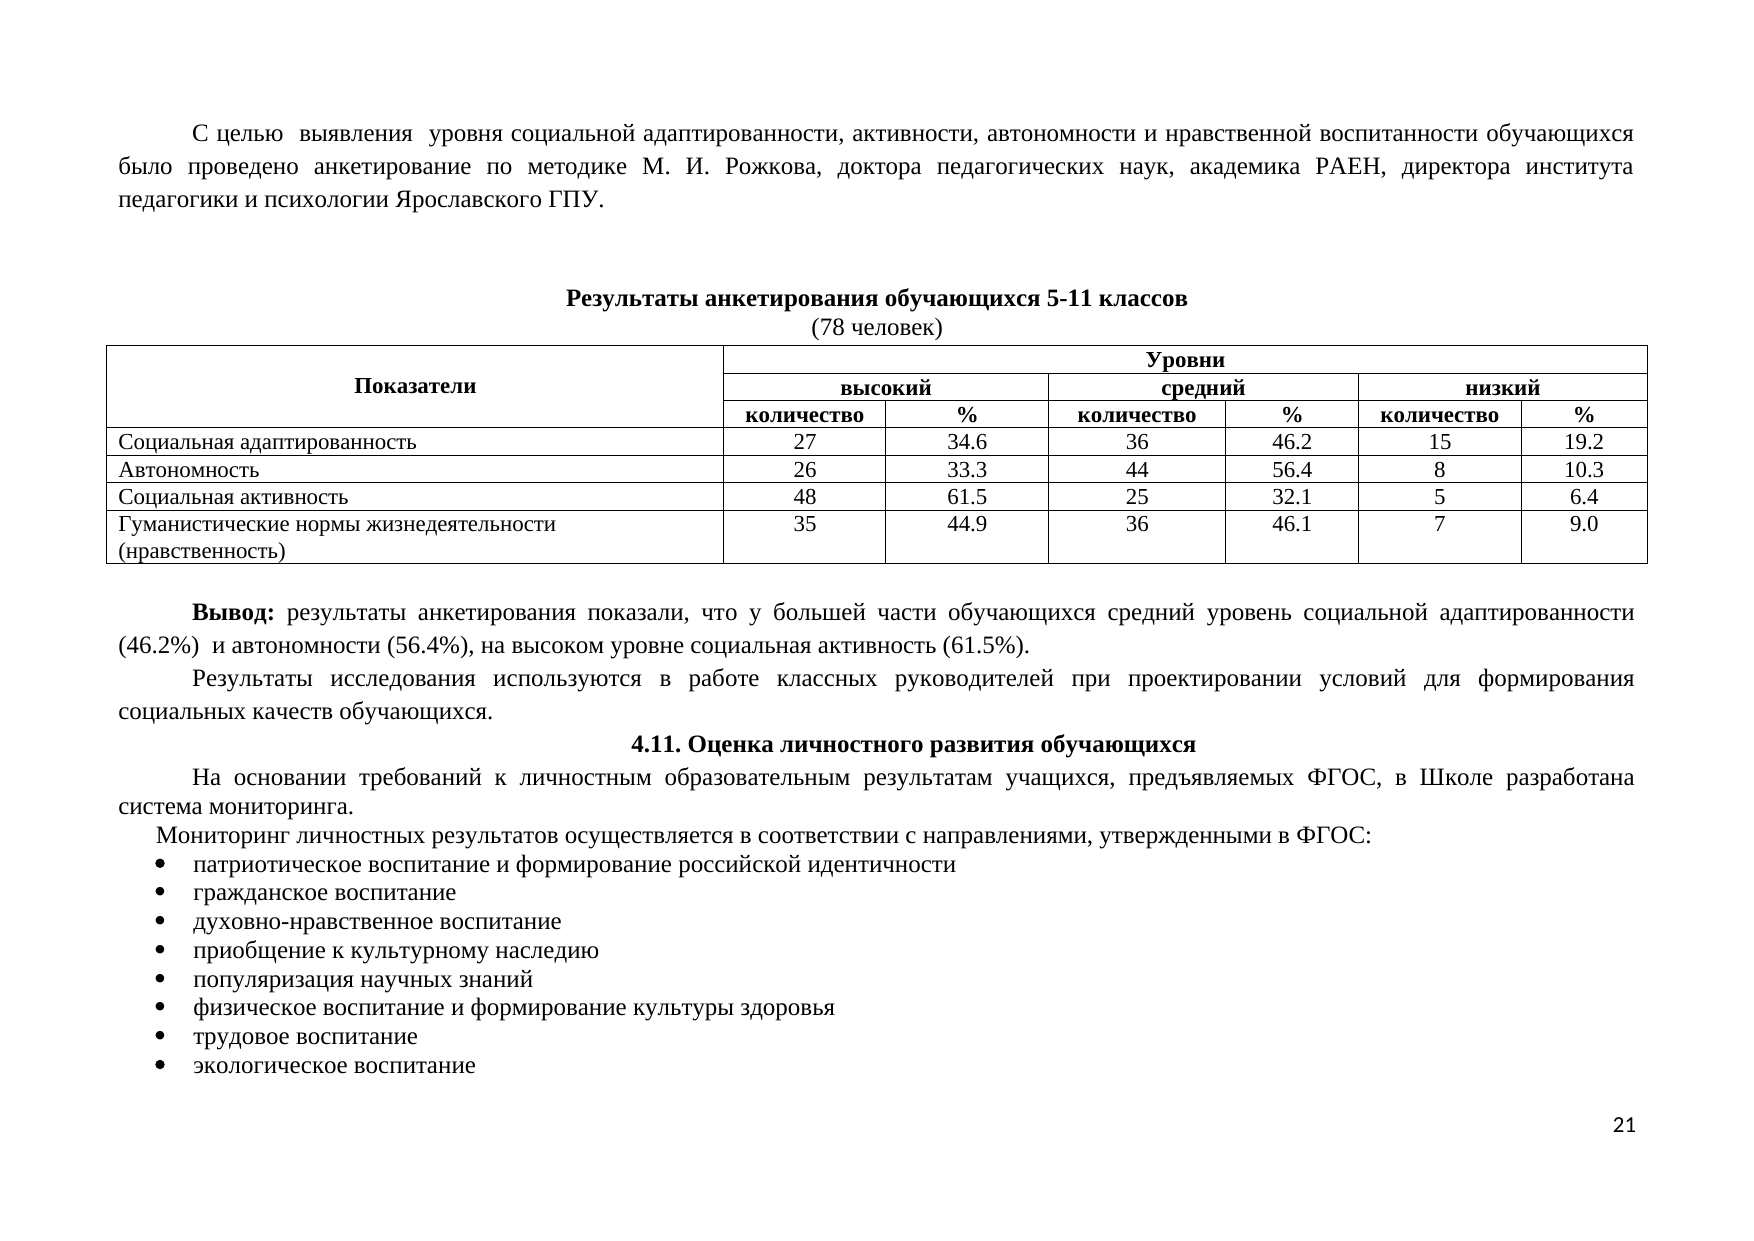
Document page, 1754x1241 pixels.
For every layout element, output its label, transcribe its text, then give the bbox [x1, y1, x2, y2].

table_cell 5 [1359, 483, 1521, 509]
table_cell 46.1 [1226, 511, 1358, 563]
text На основании требований к личностным образовательным результатам учащихся, предъявляемых ФГОС, в Школе разработана система мониторинга. [118, 762, 1636, 820]
table_cell % [1522, 401, 1647, 427]
list экологическое воспитание [156, 1050, 1636, 1079]
table_cell низкий [1359, 374, 1647, 400]
text Результаты анкетирования обучающихся 5-11 классов [118, 283, 1636, 312]
table_cell 9.0 [1522, 511, 1647, 563]
table_cell 36 [1049, 428, 1225, 455]
list физическое воспитание и формирование культуры здоровья [156, 992, 1636, 1021]
table_cell 10.3 [1522, 456, 1647, 482]
table_cell 48 [724, 483, 885, 509]
table_cell количество [1049, 401, 1225, 427]
table_cell 44 [1049, 456, 1225, 482]
table_cell 26 [724, 456, 885, 482]
list патриотическое воспитание и формирование российской идентичности [156, 849, 1636, 877]
table_cell 33.3 [886, 456, 1048, 482]
table_header Показатели [107, 346, 723, 427]
table_cell 61.5 [886, 483, 1048, 509]
table_cell % [886, 401, 1048, 427]
table_cell Гуманистические нормы жизнедеятельности (нравственность) [107, 511, 723, 563]
table_cell 15 [1359, 428, 1521, 455]
table_cell количество [724, 401, 885, 427]
table_cell 35 [724, 511, 885, 563]
table_cell Социальная адаптированность [107, 428, 723, 455]
table_cell 19.2 [1522, 428, 1647, 455]
table_cell 6.4 [1522, 483, 1647, 509]
table_cell 44.9 [886, 511, 1048, 563]
table_cell количество [1359, 401, 1521, 427]
table_header Уровни [724, 346, 1647, 372]
table_cell 32.1 [1226, 483, 1358, 509]
text Вывод: результаты анкетирования показали, что у большей части обучающихся средний уровень социальной адаптированности (46.2%) и автономности (56.4%), на высоком уровне социальная активность (61.5%). [118, 597, 1636, 659]
text Мониторинг личностных результатов осуществляется в соответствии с направлениями, утвержденными в ФГОС: [118, 820, 1636, 849]
table_cell 56.4 [1226, 456, 1358, 482]
table_cell 34.6 [886, 428, 1048, 455]
table_cell 46.2 [1226, 428, 1358, 455]
text 4.11. Оценка личностного развития обучающихся [118, 729, 1636, 758]
table_cell Автономность [107, 456, 723, 482]
table_cell средний [1049, 374, 1358, 400]
text С целью выявления уровня социальной адаптированности, активности, автономности и нравственной воспитанности обучающихся было проведено анкетирование по методике М. И. Рожкова, доктора педагогических наук, академика РАЕН, директора института педагогики и психологии Ярославского ГПУ. [118, 118, 1636, 213]
table_cell Социальная активность [107, 483, 723, 509]
text Результаты исследования используются в работе классных руководителей при проектировании условий для формирования социальных качеств обучающихся. [118, 663, 1636, 725]
list духовно-нравственное воспитание [156, 906, 1636, 935]
table_cell % [1226, 401, 1358, 427]
table_cell 36 [1049, 511, 1225, 563]
table_cell 7 [1359, 511, 1521, 563]
table_cell 25 [1049, 483, 1225, 509]
list популяризация научных знаний [156, 964, 1636, 992]
list приобщение к культурному наследию [156, 935, 1636, 964]
table_cell 27 [724, 428, 885, 455]
text (78 человек) [118, 312, 1636, 341]
list гражданское воспитание [156, 877, 1636, 906]
table_cell высокий [724, 374, 1048, 400]
list трудовое воспитание [156, 1021, 1636, 1050]
table_cell 8 [1359, 456, 1521, 482]
